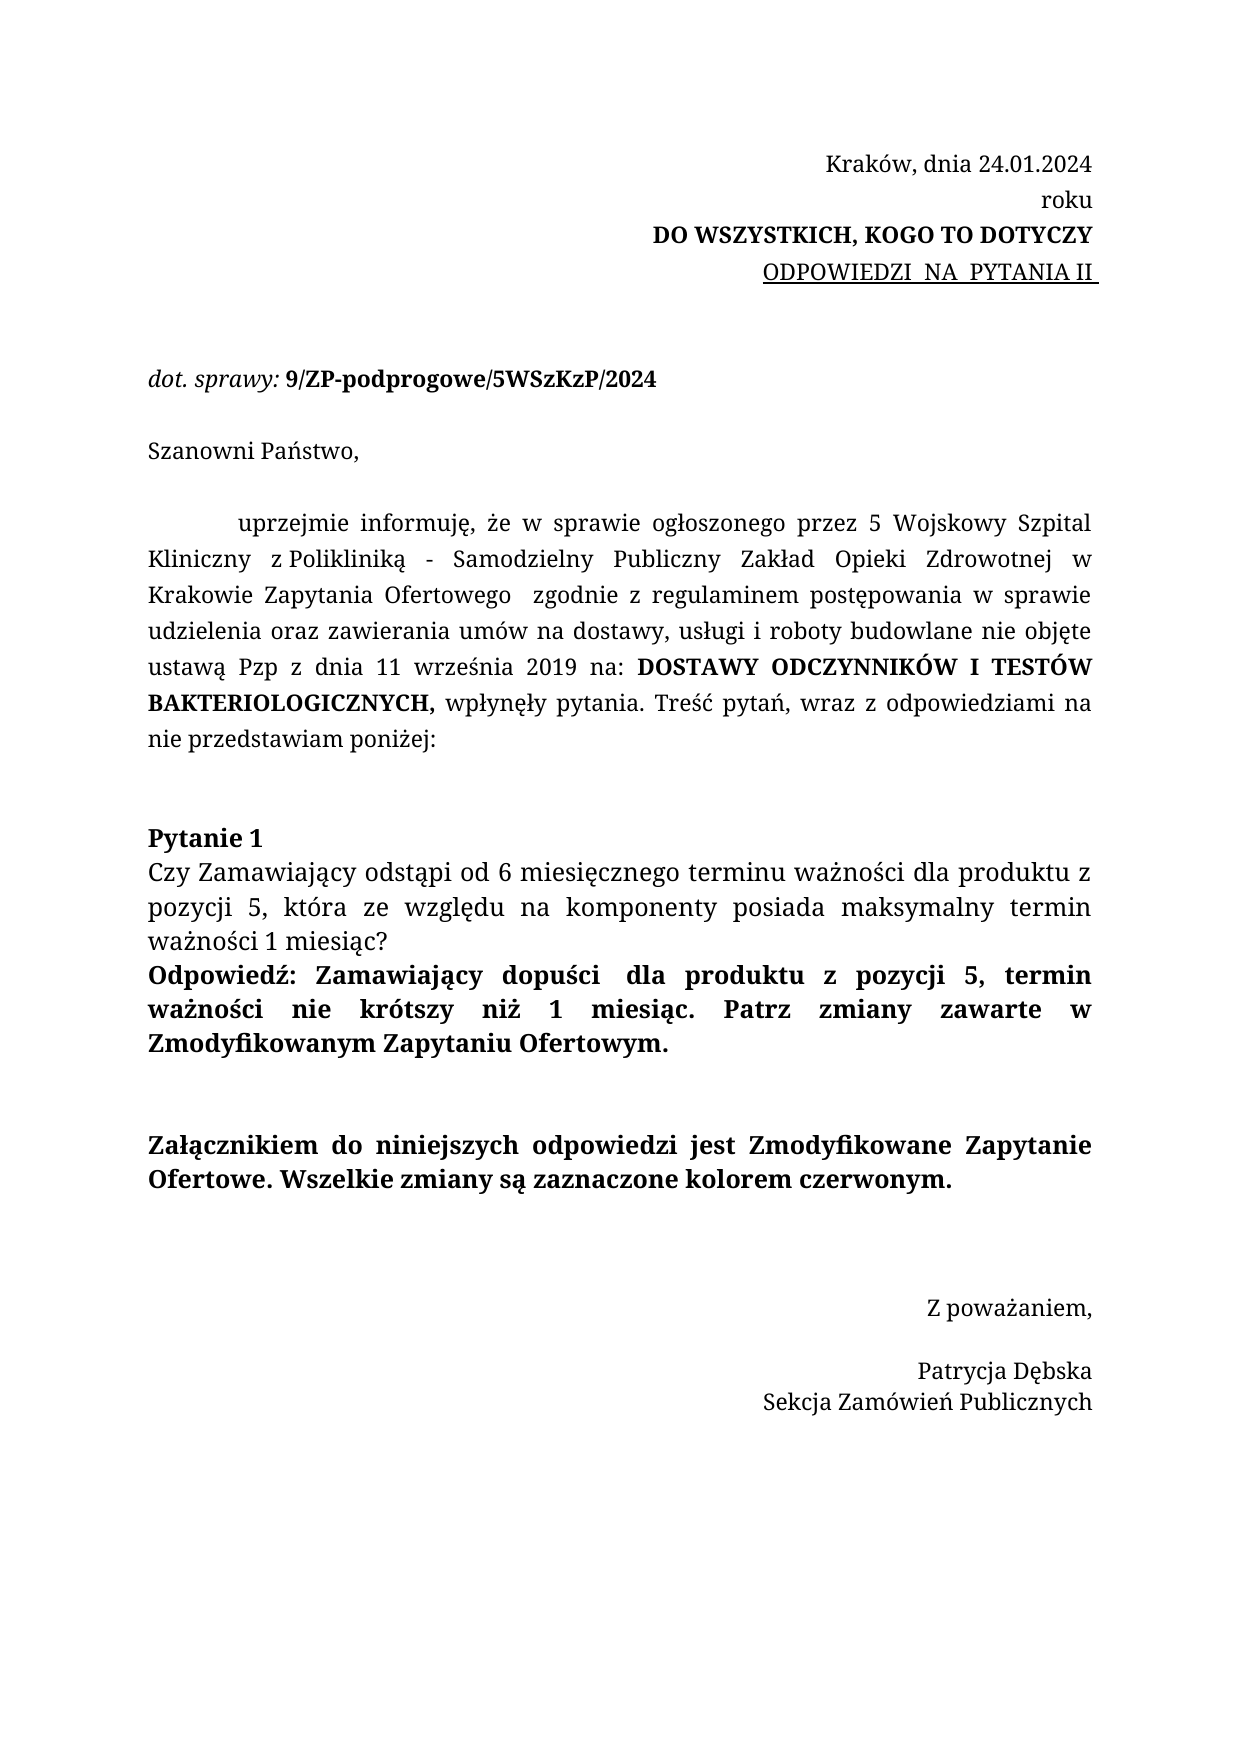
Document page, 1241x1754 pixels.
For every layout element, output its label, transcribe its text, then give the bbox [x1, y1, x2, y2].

text Czy Zamawiający odstąpi od 6 miesięcznego terminu ważności dla produktu z pozycji 5, która ze względu na komponenty posiada maksymalny termin ważności 1 miesiąc? [148, 855, 1093, 957]
text Odpowiedź: Zamawiający dopuści dla produktu z pozycji 5, termin ważności nie krótszy niż 1 miesiąc. Patrz zmiany zawarte w Zmodyfikowanym Zapytaniu Ofertowym. [148, 957, 1093, 1059]
text Pytanie 1 [148, 821, 1093, 855]
text Patrycja Dębska [148, 1355, 1093, 1386]
text Załącznikiem do niniejszych odpowiedzi jest Zmodyfikowane Zapytanie Ofertowe. Wszelkie zmiany są zaznaczone kolorem czerwonym. [148, 1128, 1093, 1196]
text Kraków, dnia 24.01.2024 roku DO WSZYSTKICH, KOGO TO DOTYCZY [148, 148, 1093, 251]
text Z poważaniem, [148, 1292, 1093, 1323]
text Sekcja Zamówień Publicznych [148, 1386, 1093, 1417]
text Szanowni Państwo, [148, 435, 1093, 466]
text dot. sprawy: 9/ZP-podprogowe/5WSzKzP/2024 [148, 363, 1093, 394]
text uprzejmie informuję, że w sprawie ogłoszonego przez 5 Wojskowy Szpital Kliniczny z Polikliniką - Samodzielny Publiczny Zakład Opieki Zdrowotnej w Krakowie Zapytania Ofertowego zgodnie z regulaminem postępowania w sprawie udzielenia oraz zawierania umów na dostawy, usługi i roboty budowlane nie objęte ustawą Pzp z dnia 11 września 2019 na: DOSTAWY ODCZYNNIKÓW I TESTÓW BAKTERIOLOGICZNYCH, wpłynęły pytania. Treść pytań, wraz z odpowiedziami na nie przedstawiam poniżej: [148, 507, 1093, 754]
text ODPOWIEDZI NA PYTANIA II [148, 255, 1093, 287]
